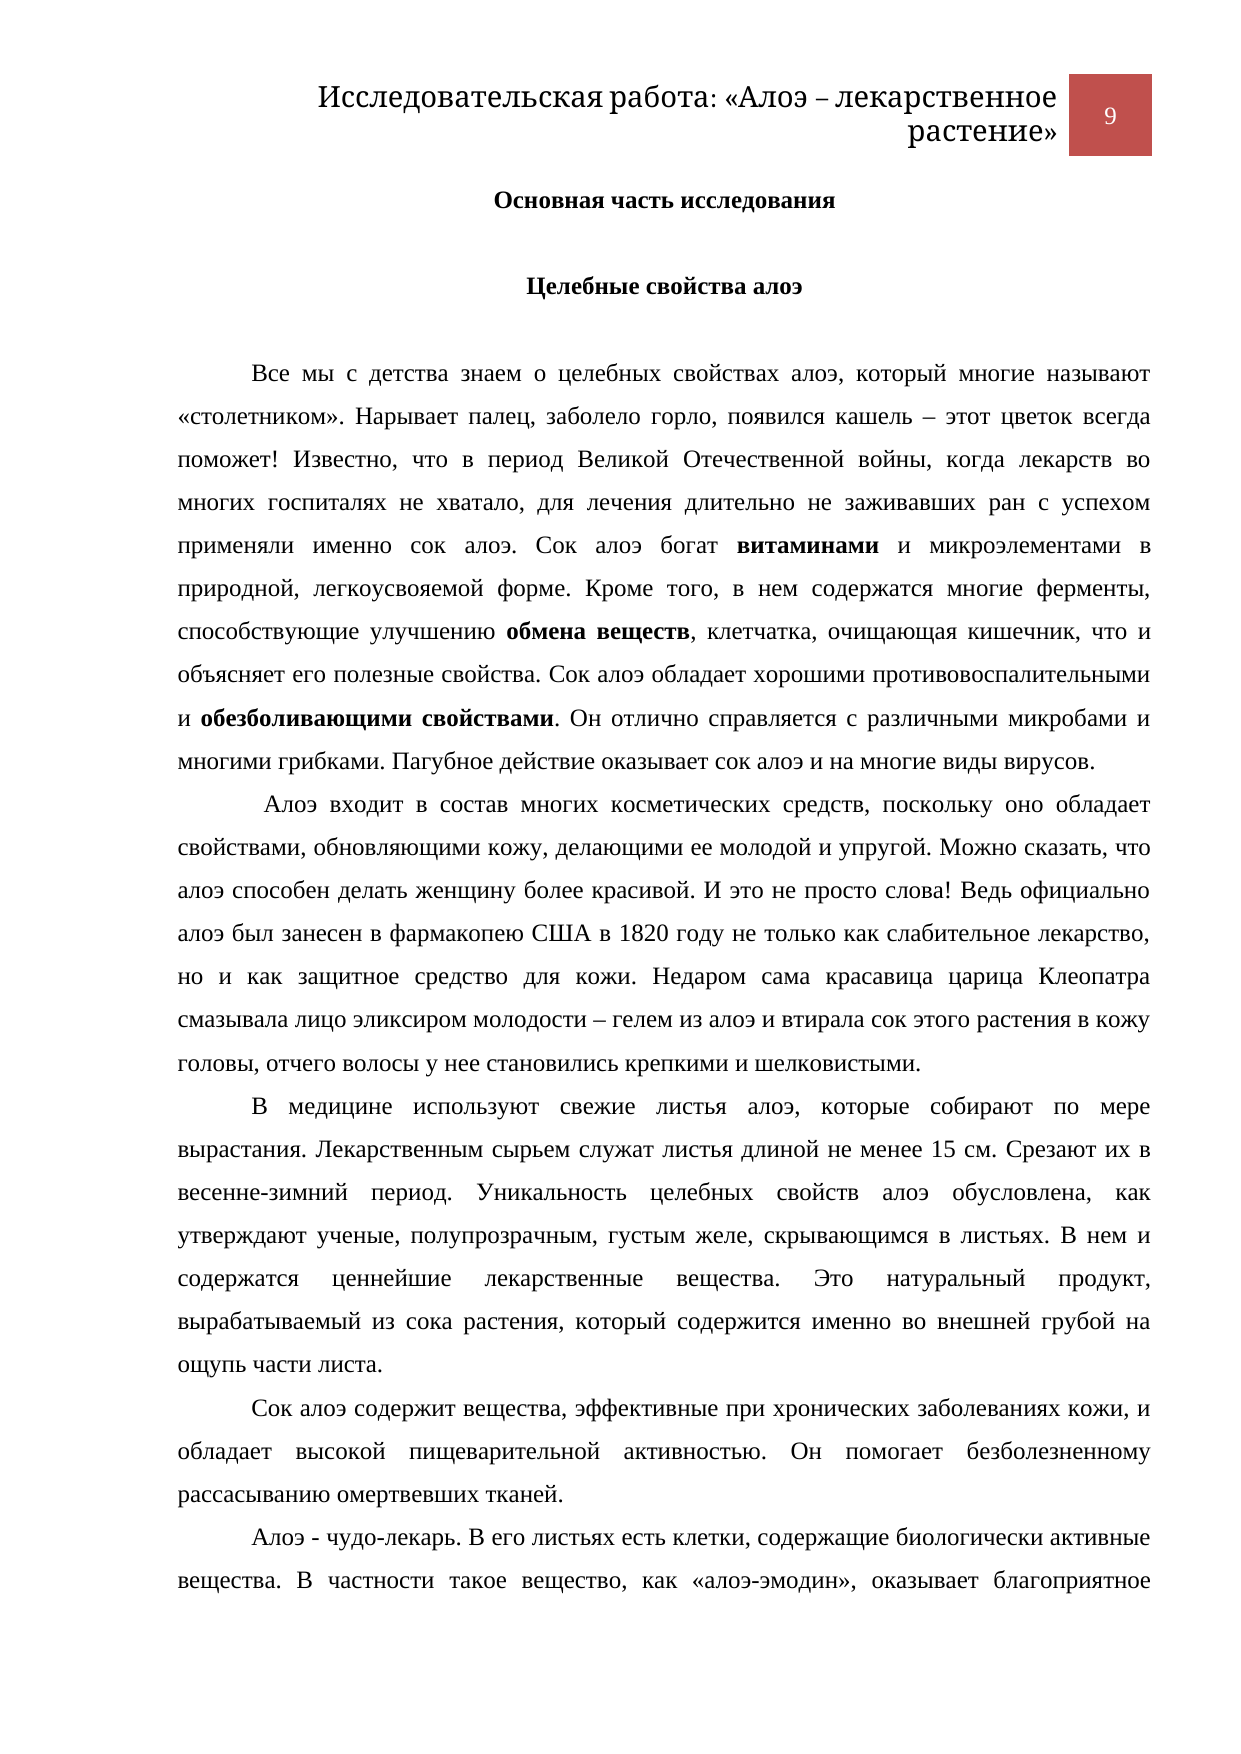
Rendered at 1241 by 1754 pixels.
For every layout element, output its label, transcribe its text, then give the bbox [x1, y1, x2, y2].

text Сок алоэ содержит вещества, эффективные при хронических заболеваниях кожи, и обладает высокой пищеварительной активностью. Он помогает безболезненному рассасыванию омертвевших тканей. [177, 1393, 1152, 1508]
text Все мы с детства знаем о целебных свойствах алоэ, который многие называют «столетником». Нарывает палец, заболело горло, появился кашель – этот цветок всегда поможет! Известно, что в период Великой Отечественной войны, когда лекарств во многих госпиталях не хватало, для лечения длительно не заживавших ран с успехом применяли именно сок алоэ. Сок алоэ богат витаминами и микроэлементами в природной, легкоусвояемой форме. Кроме того, в нем содержатся многие ферменты, способствующие улучшению обмена веществ, клетчатка, очищающая кишечник, что и объясняет его полезные свойства. Сок алоэ обладает хорошими противовоспалительными и обезболивающими свойствами. Он отлично справляется с различными микробами и многими грибками. Пагубное действие оказывает сок алоэ и на многие виды вирусов. [177, 358, 1152, 774]
text Целебные свойства алоэ [177, 271, 1152, 300]
text В медицине используют свежие листья алоэ, которые собирают по мере вырастания. Лекарственным сырьем служат листья длиной не менее 15 см. Срезают их в весенне-зимний период. Уникальность целебных свойств алоэ обусловлена, как утверждают ученые, полупрозрачным, густым желе, скрывающимся в листьях. В нем и содержатся ценнейшие лекарственные вещества. Это натуральный продукт, вырабатываемый из сока растения, который содержится именно во внешней грубой на ощупь части листа. [177, 1091, 1152, 1378]
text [177, 1522, 1152, 1594]
text Алоэ входит в состав многих косметических средств, поскольку оно обладает свойствами, обновляющими кожу, делающими ее молодой и упругой. Можно сказать, что алоэ способен делать женщину более красивой. И это не просто слова! Ведь официально алоэ был занесен в фармакопею США в 1820 году не только как слабительное лекарство, но и как защитное средство для кожи. Недаром сама красавица царица Клеопатра смазывала лицо эликсиром молодости – гелем из алоэ и втирала сок этого растения в кожу головы, отчего волосы у нее становились крепкими и шелковистыми. [177, 789, 1152, 1076]
text Основная часть исследования [177, 185, 1152, 214]
